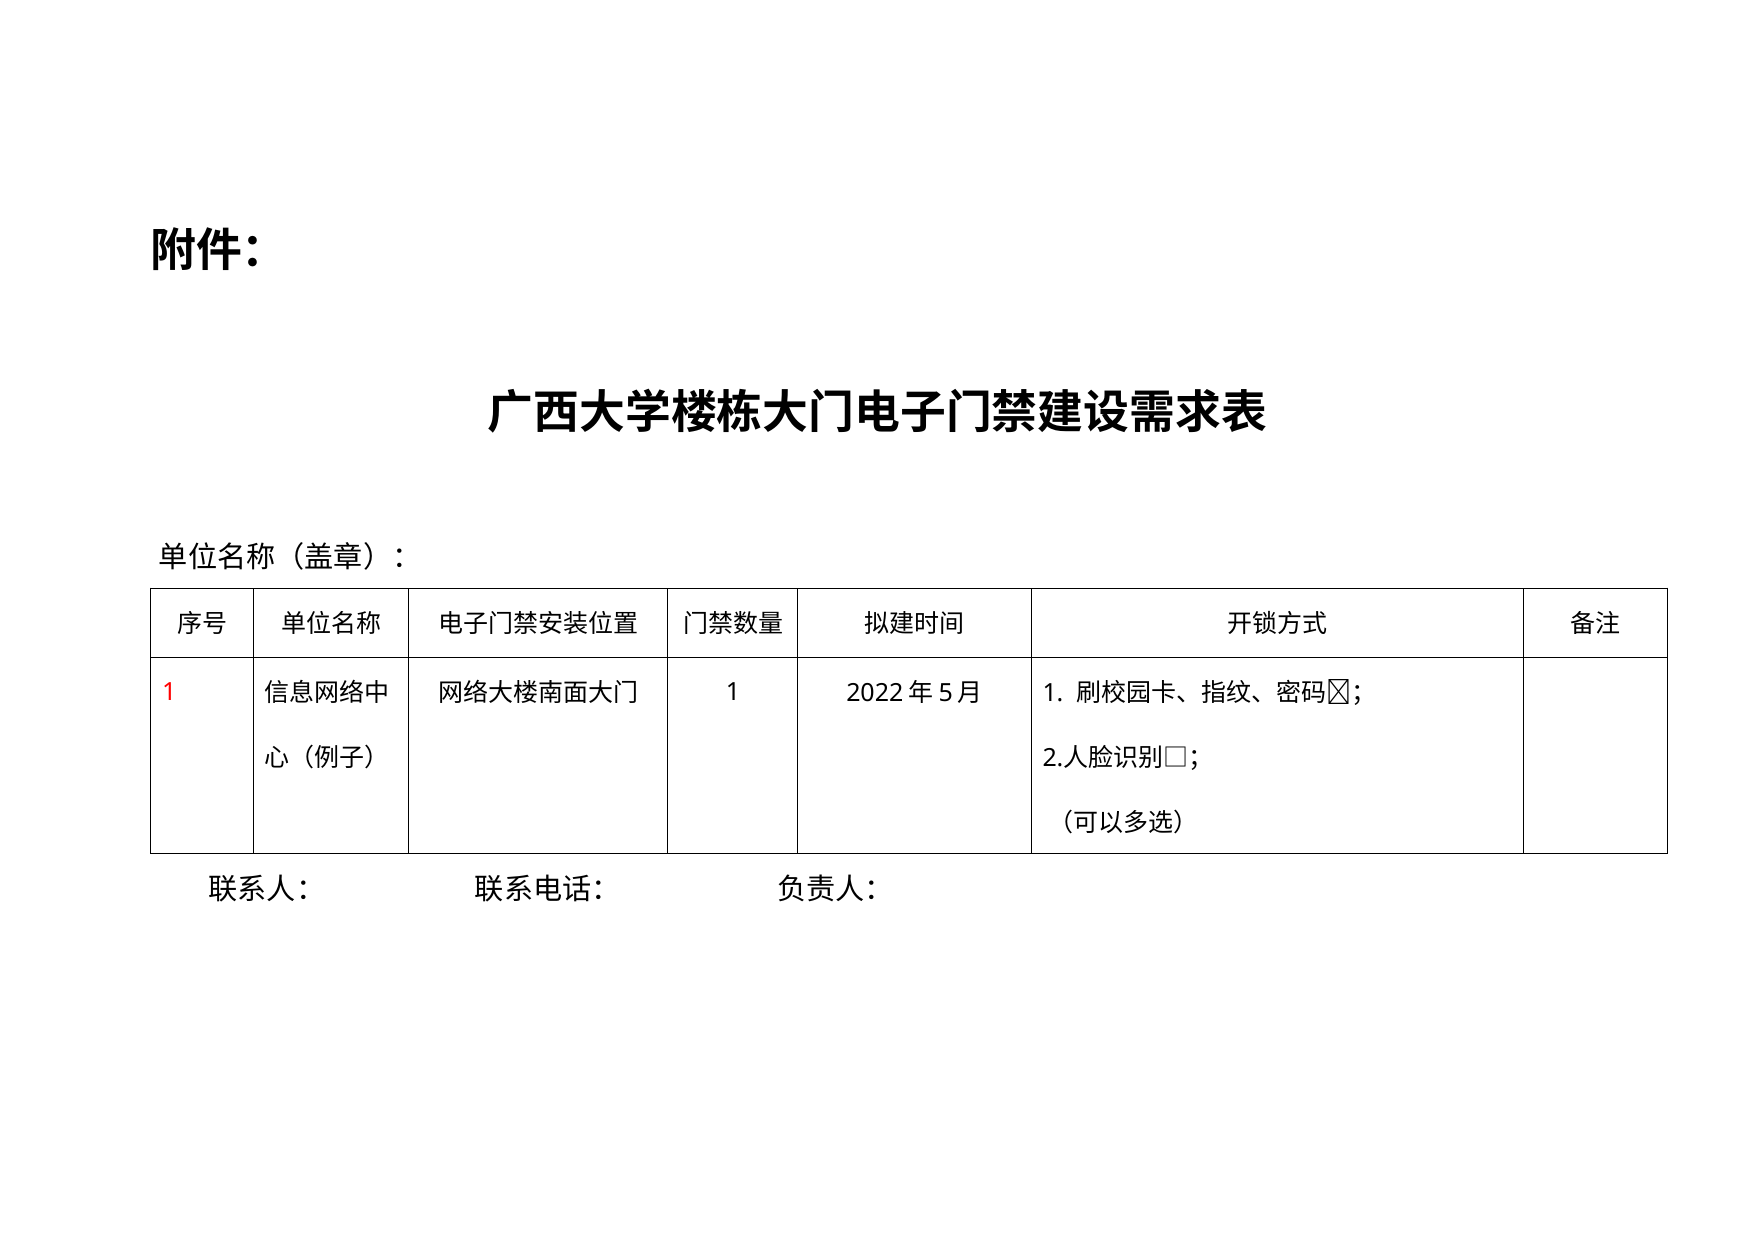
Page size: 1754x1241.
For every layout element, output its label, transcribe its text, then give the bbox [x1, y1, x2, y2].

table_cell [1524, 658, 1667, 853]
table_cell 1 [151, 658, 253, 853]
text 联系人： 联系电话： 负责人： [150, 854, 1604, 919]
table_header 序号 [151, 589, 253, 657]
table_cell 2022年5月 [798, 658, 1031, 853]
table_cell 信息网络中心（例子） [254, 658, 408, 853]
table_header 电子门禁安装位置 [409, 589, 667, 657]
table_header 拟建时间 [798, 589, 1031, 657]
table_header 开锁方式 [1032, 589, 1523, 657]
text 附件： [150, 198, 1604, 295]
text 广西大学楼栋大门电子门禁建设需求表 [150, 360, 1604, 458]
table_cell 1 [668, 658, 797, 853]
text 单位名称（盖章）： [150, 523, 1604, 588]
table_header 门禁数量 [668, 589, 797, 657]
table_header 备注 [1524, 589, 1667, 657]
table_header 单位名称 [254, 589, 408, 657]
table_cell 网络大楼南面大门 [409, 658, 667, 853]
table_cell 1. 刷校园卡、指纹、密码； 2.人脸识别□； （可以多选） [1032, 658, 1523, 853]
